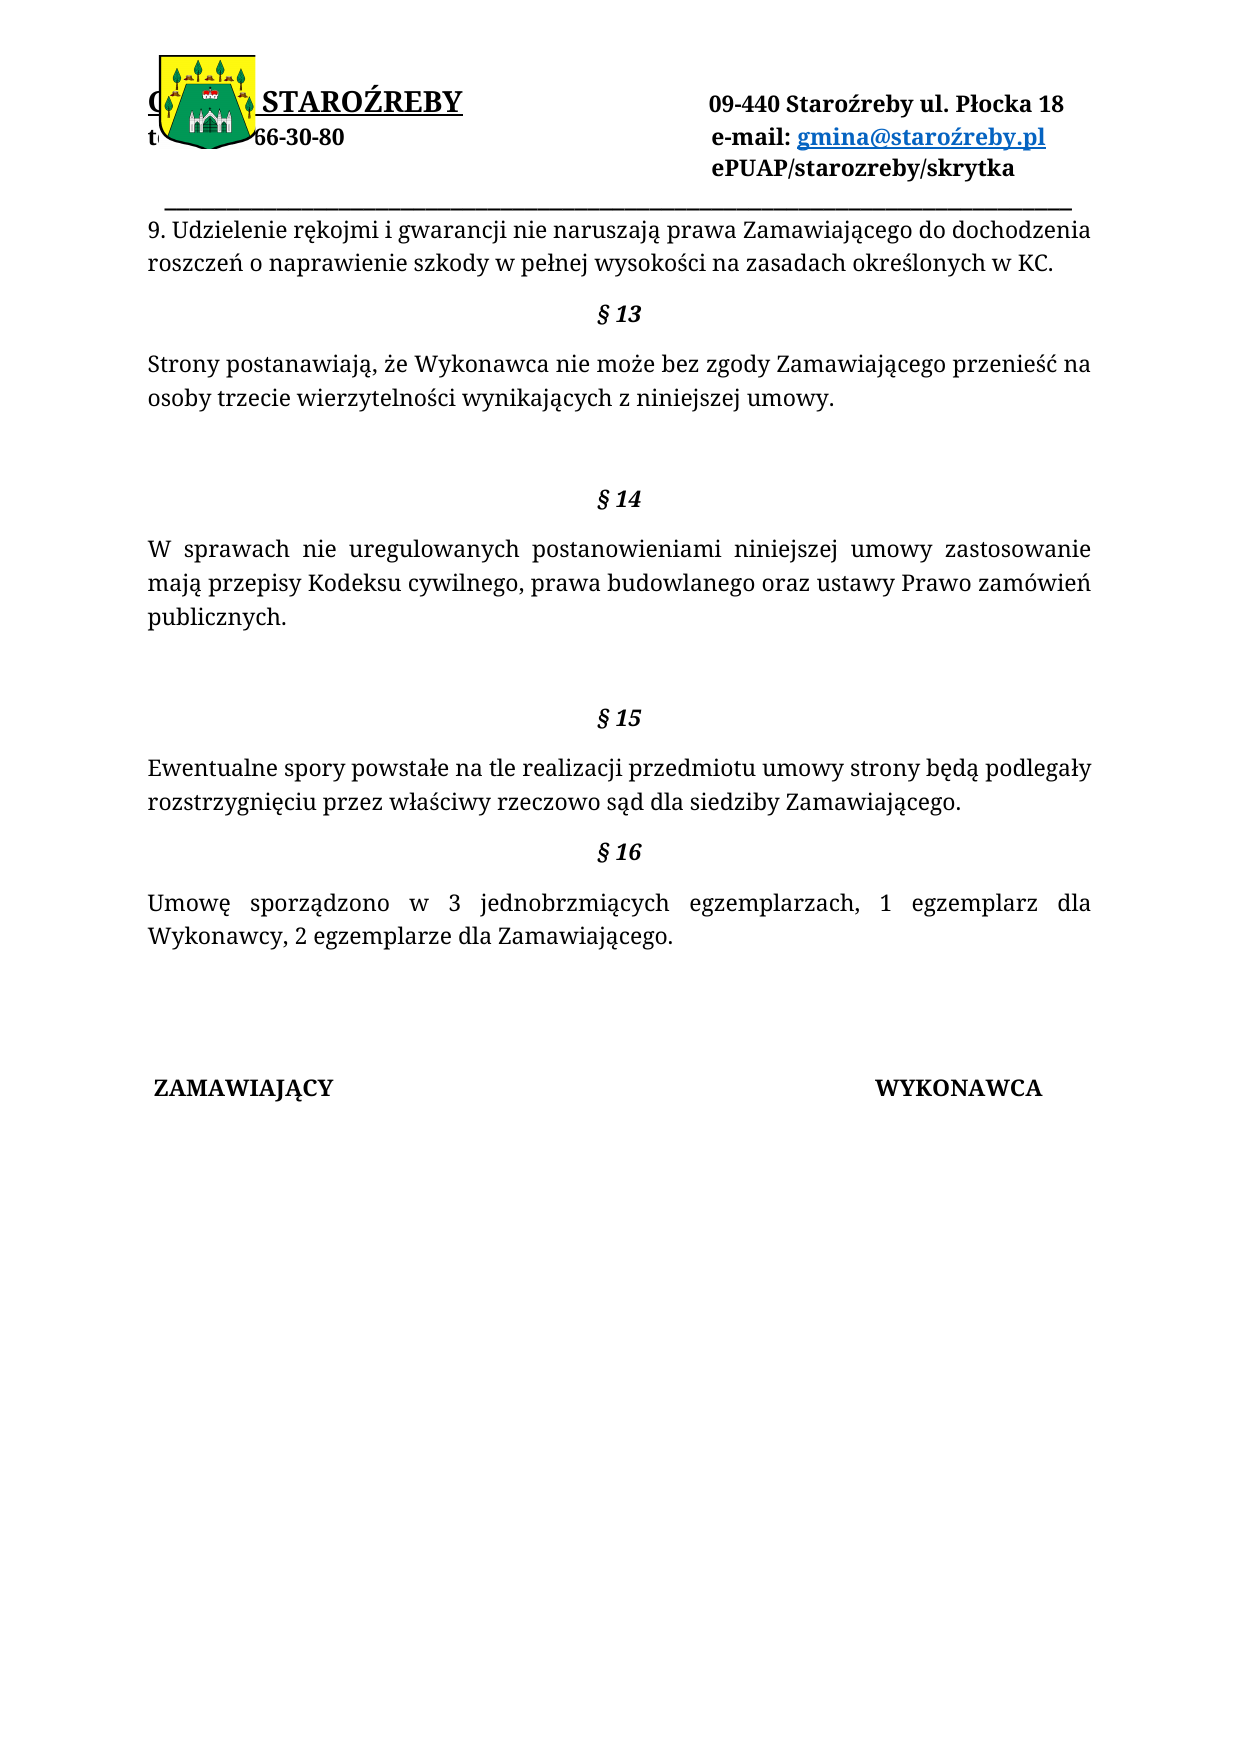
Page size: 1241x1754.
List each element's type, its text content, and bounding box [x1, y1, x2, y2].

text § 16 [147, 836, 1093, 867]
text Umowę sporządzono w 3 jednobrzmiących egzemplarzach, 1 egzemplarz dla Wykonawcy, 2 egzemplarze dla Zamawiającego. [147, 887, 1093, 952]
picture [158, 55, 256, 149]
text W sprawach nie uregulowanych postanowieniami niniejszej umowy zastosowanie mają przepisy Kodeksu cywilnego, prawa budowlanego oraz ustawy Prawo zamówień publicznych. [147, 533, 1093, 632]
text § 15 [147, 702, 1093, 733]
text ZAMAWIAJĄCY WYKONAWCA [147, 1072, 1093, 1103]
text Strony postanawiają, że Wykonawca nie może bez zgody Zamawiającego przenieść na osoby trzecie wierzytelności wynikających z niniejszej umowy. [147, 348, 1093, 413]
text Ewentualne spory powstałe na tle realizacji przedmiotu umowy strony będą podlegały rozstrzygnięciu przez właściwy rzeczowo sąd dla siedziby Zamawiającego. [147, 752, 1093, 817]
text § 14 [147, 483, 1093, 514]
text § 13 [147, 298, 1093, 329]
text 9. Udzielenie rękojmi i gwarancji nie naruszają prawa Zamawiającego do dochodzenia roszczeń o naprawienie szkody w pełnej wysokości na zasadach określonych w KC. [147, 214, 1093, 279]
